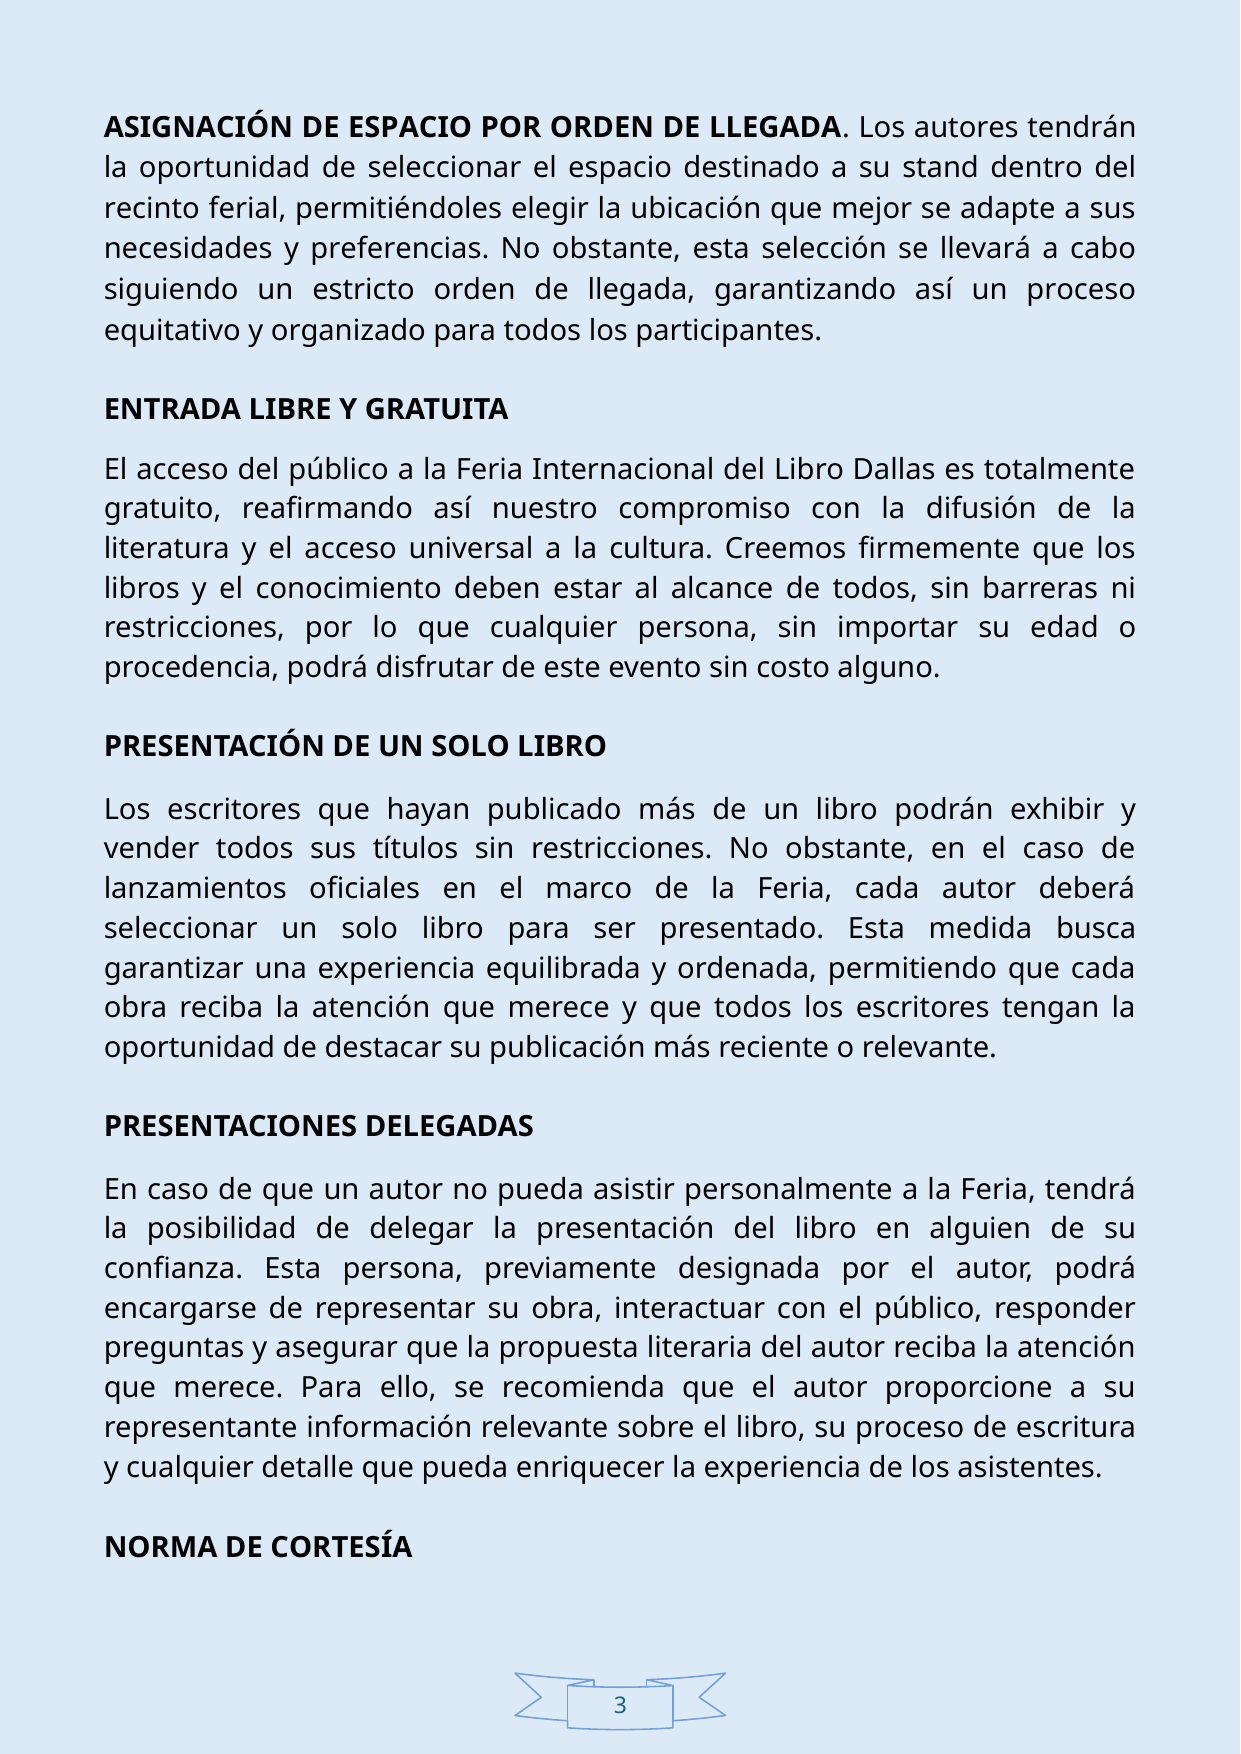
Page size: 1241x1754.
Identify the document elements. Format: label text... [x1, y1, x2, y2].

text NORMA DE CORTESÍA [103, 1525, 1137, 1566]
text PRESENTACIONES DELEGADAS [103, 1106, 1137, 1145]
text ENTRADA LIBRE Y GRATUITA [103, 388, 1137, 428]
text El acceso del público a la Feria Internacional del Libro Dallas es totalmente gratuito, reafirmando así nuestro compromiso con la difusión de la literatura y el acceso universal a la cultura. Creemos firmemente que los libros y el conocimiento deben estar al alcance de todos, sin barreras ni restricciones, por lo que cualquier persona, sin importar su edad o procedencia, podrá disfrutar de este evento sin costo alguno. [103, 448, 1137, 686]
text Los escritores que hayan publicado más de un libro podrán exhibir y vender todos sus títulos sin restricciones. No obstante, en el caso de lanzamientos oficiales en el marco de la Feria, cada autor deberá seleccionar un solo libro para ser presentado. Esta medida busca garantizar una experiencia equilibrada y ordenada, permitiendo que cada obra reciba la atención que merece y que todos los escritores tengan la oportunidad de destacar su publicación más reciente o relevante. [103, 788, 1137, 1066]
text PRESENTACIÓN DE UN SOLO LIBRO [103, 726, 1137, 765]
text ASIGNACIÓN DE ESPACIO POR ORDEN DE LLEGADA. Los autores tendrán la oportunidad de seleccionar el espacio destinado a su stand dentro del recinto ferial, permitiéndoles elegir la ubicación que mejor se adapte a sus necesidades y preferencias. No obstante, esta selección se llevará a cabo siguiendo un estricto orden de llegada, garantizando así un proceso equitativo y organizado para todos los participantes. [103, 105, 1137, 349]
text En caso de que un autor no pueda asistir personalmente a la Feria, tendrá la posibilidad de delegar la presentación del libro en alguien de su confianza. Esta persona, previamente designada por el autor, podrá encargarse de representar su obra, interactuar con el público, responder preguntas y asegurar que la propuesta literaria del autor reciba la atención que merece. Para ello, se recomienda que el autor proporcione a su representante información relevante sobre el libro, su proceso de escritura y cualquier detalle que pueda enriquecer la experiencia de los asistentes. [103, 1168, 1137, 1486]
